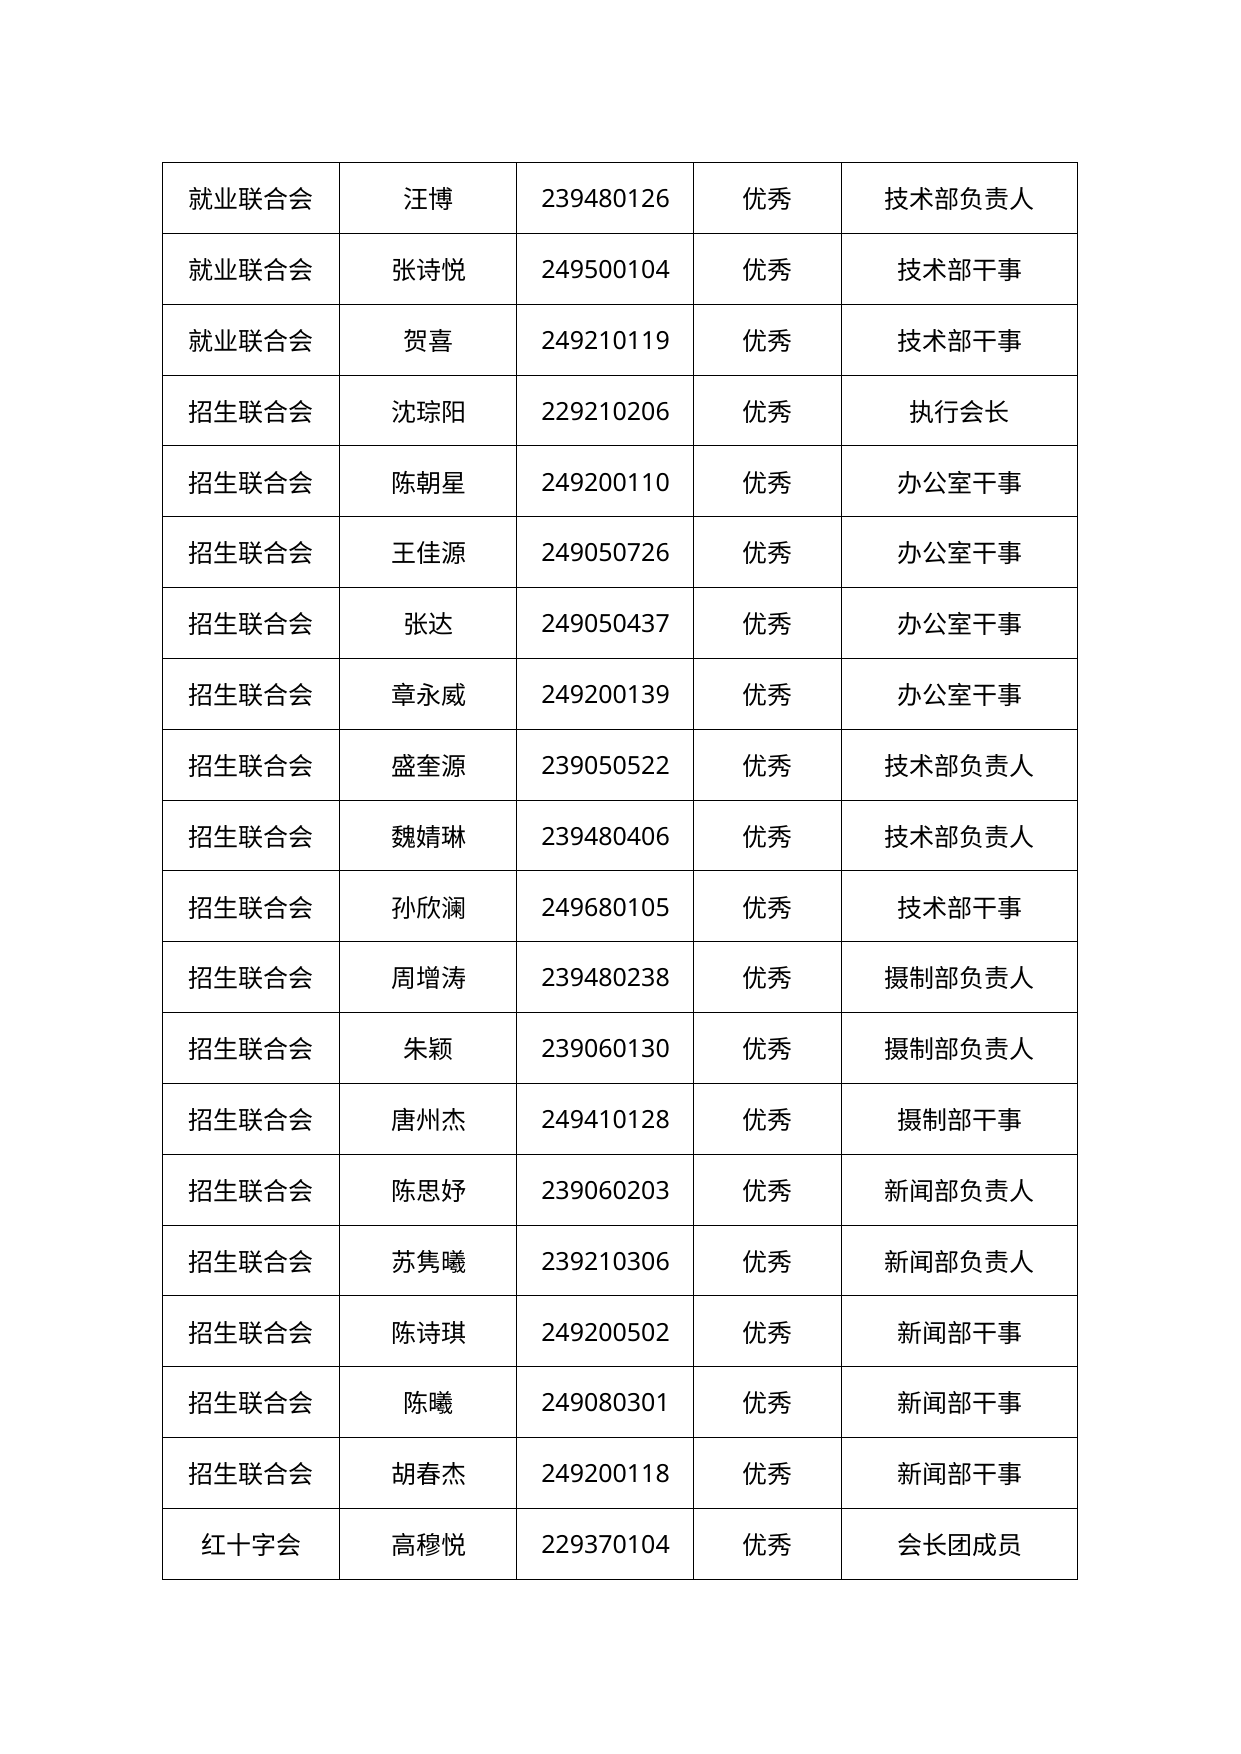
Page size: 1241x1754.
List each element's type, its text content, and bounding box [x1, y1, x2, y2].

table_cell 苏隽曦 [340, 1226, 516, 1295]
table_cell 优秀 [694, 871, 841, 941]
table_cell 新闻部干事 [842, 1296, 1077, 1366]
table_cell 229210206 [517, 376, 693, 445]
table_cell 优秀 [694, 1509, 841, 1579]
table_cell 249410128 [517, 1084, 693, 1154]
table_cell 优秀 [694, 517, 841, 587]
table_cell 优秀 [694, 1013, 841, 1083]
table_cell 办公室干事 [842, 517, 1077, 587]
table_cell 招生联合会 [163, 942, 339, 1012]
table_cell 招生联合会 [163, 446, 339, 516]
table_cell 新闻部负责人 [842, 1226, 1077, 1295]
table_cell 229370104 [517, 1509, 693, 1579]
table_cell 招生联合会 [163, 871, 339, 941]
table_cell 红十字会 [163, 1509, 339, 1579]
table_cell 技术部干事 [842, 305, 1077, 374]
table_cell 优秀 [694, 1438, 841, 1508]
table_cell 办公室干事 [842, 659, 1077, 729]
table_cell 招生联合会 [163, 659, 339, 729]
table_cell 就业联合会 [163, 163, 339, 233]
table_cell 陈思妤 [340, 1155, 516, 1224]
table_cell 优秀 [694, 1296, 841, 1366]
table_cell 239060203 [517, 1155, 693, 1224]
table_cell 优秀 [694, 163, 841, 233]
table_cell 高穆悦 [340, 1509, 516, 1579]
table_cell 249200502 [517, 1296, 693, 1366]
table_cell 办公室干事 [842, 446, 1077, 516]
table_cell 摄制部负责人 [842, 1013, 1077, 1083]
table_cell 招生联合会 [163, 1367, 339, 1437]
table_cell 249200118 [517, 1438, 693, 1508]
table_cell 招生联合会 [163, 1438, 339, 1508]
table_cell 优秀 [694, 1084, 841, 1154]
table_cell 优秀 [694, 1155, 841, 1224]
table_cell 技术部干事 [842, 234, 1077, 304]
table_cell 249200110 [517, 446, 693, 516]
table_cell 招生联合会 [163, 517, 339, 587]
table_cell 技术部负责人 [842, 801, 1077, 870]
table_cell 招生联合会 [163, 1155, 339, 1224]
table_cell 王佳源 [340, 517, 516, 587]
table_cell 新闻部负责人 [842, 1155, 1077, 1224]
table_cell 盛奎源 [340, 730, 516, 799]
table_cell 249200139 [517, 659, 693, 729]
table_cell 招生联合会 [163, 801, 339, 870]
table_cell 招生联合会 [163, 1084, 339, 1154]
table_cell 239480238 [517, 942, 693, 1012]
table_cell 优秀 [694, 305, 841, 374]
table_cell 魏婧琳 [340, 801, 516, 870]
table_cell 办公室干事 [842, 588, 1077, 658]
table_cell 239210306 [517, 1226, 693, 1295]
table_cell 招生联合会 [163, 1013, 339, 1083]
table_cell 会长团成员 [842, 1509, 1077, 1579]
table_cell 摄制部干事 [842, 1084, 1077, 1154]
table_cell 陈朝星 [340, 446, 516, 516]
table_cell 陈曦 [340, 1367, 516, 1437]
table_cell 249500104 [517, 234, 693, 304]
table_cell 技术部负责人 [842, 163, 1077, 233]
table_cell 优秀 [694, 446, 841, 516]
table_cell 孙欣澜 [340, 871, 516, 941]
table_cell 优秀 [694, 588, 841, 658]
table_cell 章永威 [340, 659, 516, 729]
table_cell 沈琮阳 [340, 376, 516, 445]
table_cell 239050522 [517, 730, 693, 799]
table_cell 胡春杰 [340, 1438, 516, 1508]
table_cell 239060130 [517, 1013, 693, 1083]
table_cell 就业联合会 [163, 234, 339, 304]
table_cell 249210119 [517, 305, 693, 374]
table_cell 摄制部负责人 [842, 942, 1077, 1012]
table_cell 249050726 [517, 517, 693, 587]
table_cell 优秀 [694, 801, 841, 870]
table_cell 唐州杰 [340, 1084, 516, 1154]
table_cell 张诗悦 [340, 234, 516, 304]
table_cell 优秀 [694, 659, 841, 729]
table_cell 优秀 [694, 234, 841, 304]
table_cell 汪博 [340, 163, 516, 233]
table_cell 就业联合会 [163, 305, 339, 374]
table_cell 优秀 [694, 376, 841, 445]
table_cell 技术部负责人 [842, 730, 1077, 799]
table_cell 239480126 [517, 163, 693, 233]
table_cell 新闻部干事 [842, 1367, 1077, 1437]
table_cell 张达 [340, 588, 516, 658]
table_cell 执行会长 [842, 376, 1077, 445]
table_cell 招生联合会 [163, 1226, 339, 1295]
table_cell 招生联合会 [163, 730, 339, 799]
table_cell 249080301 [517, 1367, 693, 1437]
table_cell 技术部干事 [842, 871, 1077, 941]
table_cell 招生联合会 [163, 1296, 339, 1366]
table_cell 陈诗琪 [340, 1296, 516, 1366]
table_cell 优秀 [694, 1226, 841, 1295]
table_cell 优秀 [694, 1367, 841, 1437]
table_cell 招生联合会 [163, 588, 339, 658]
table_cell 新闻部干事 [842, 1438, 1077, 1508]
table_cell 优秀 [694, 942, 841, 1012]
table_cell 周增涛 [340, 942, 516, 1012]
table_cell 249680105 [517, 871, 693, 941]
table_cell 249050437 [517, 588, 693, 658]
table_cell 贺喜 [340, 305, 516, 374]
table_cell 招生联合会 [163, 376, 339, 445]
table_cell 优秀 [694, 730, 841, 799]
table_cell 239480406 [517, 801, 693, 870]
table_cell 朱颖 [340, 1013, 516, 1083]
